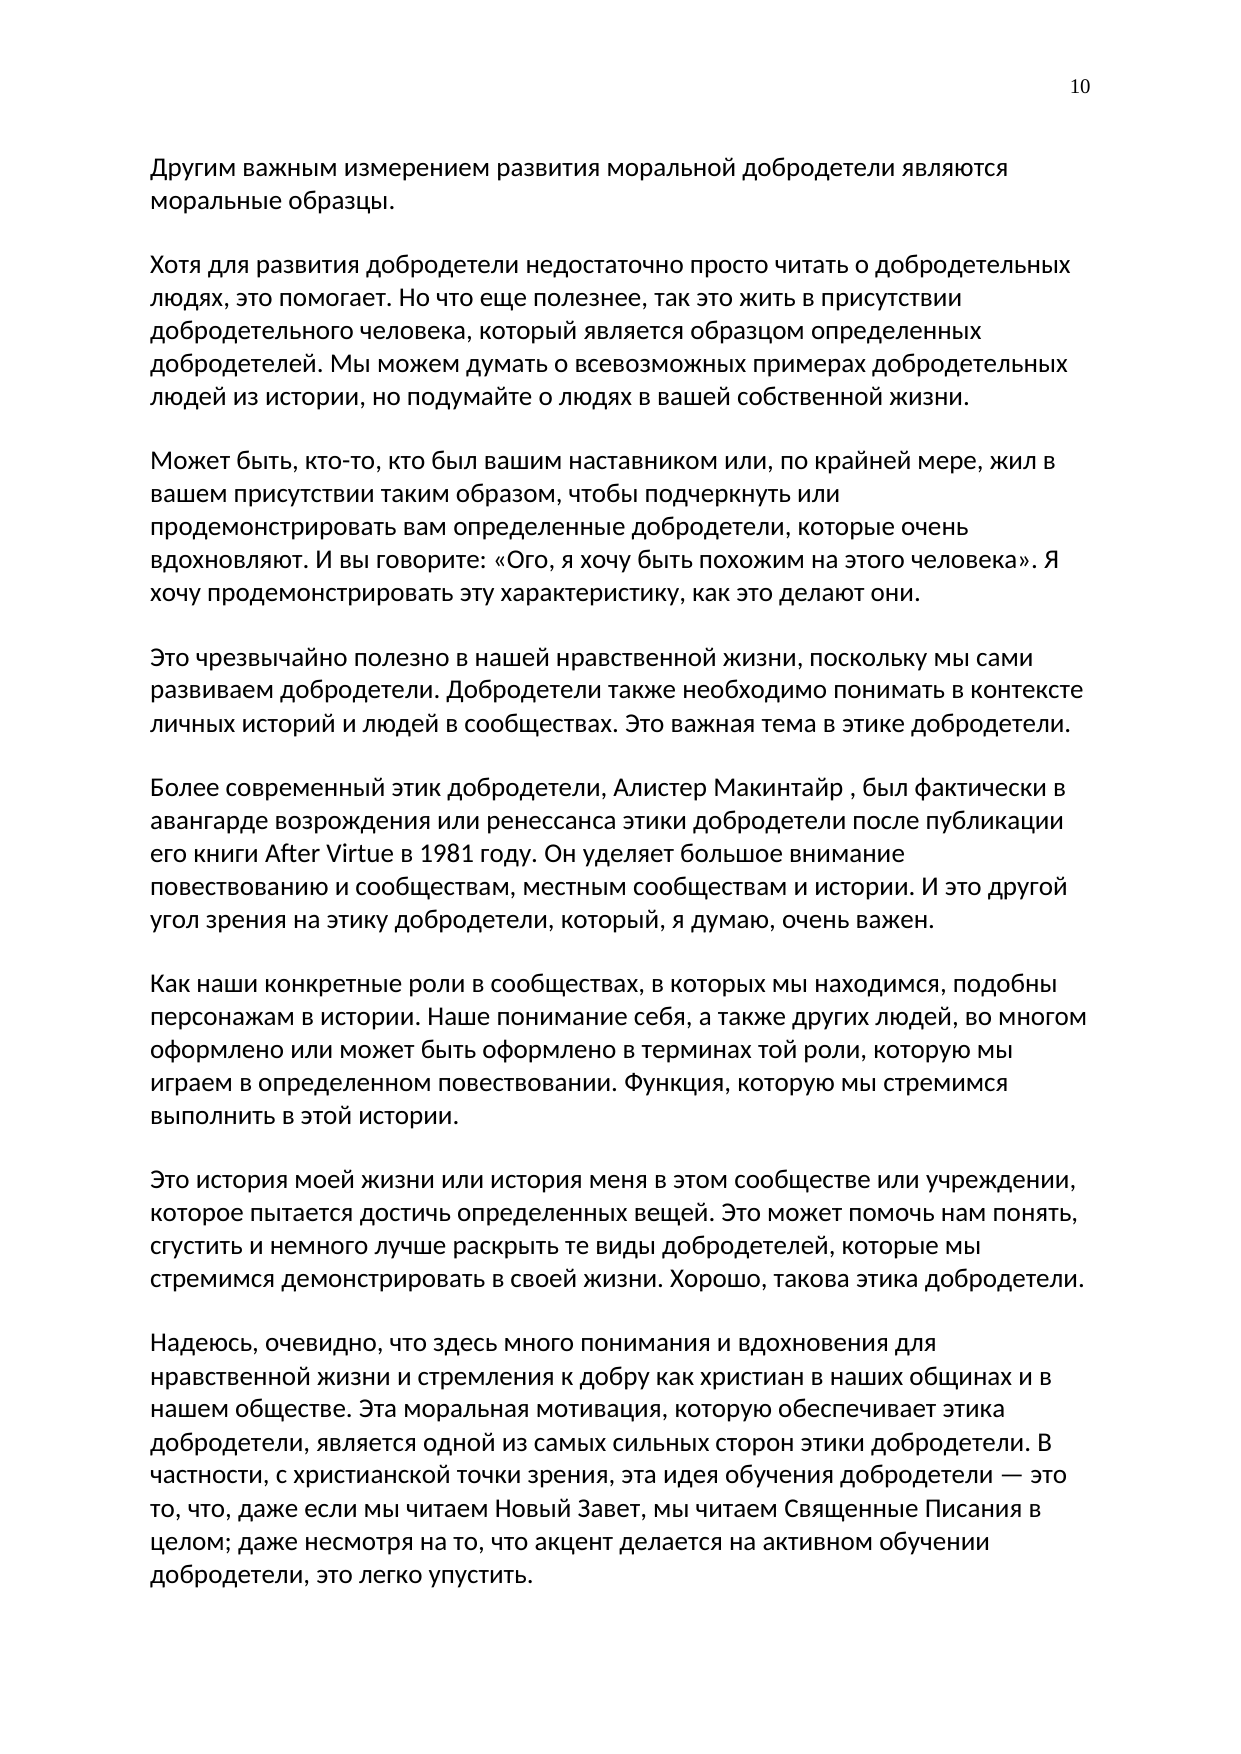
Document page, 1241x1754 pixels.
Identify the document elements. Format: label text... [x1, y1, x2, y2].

text Это история моей жизни или история меня в этом сообществе или учреждении, которое пытается достичь определенных вещей. Это может помочь нам понять, сгустить и немного лучше раскрыть те виды добродетелей, которые мы стремимся демонстрировать в своей жизни. Хорошо, такова этика добродетели. [150, 1162, 1090, 1294]
text Надеюсь, очевидно, что здесь много понимания и вдохновения для нравственной жизни и стремления к добру как христиан в наших общинах и в нашем обществе. Эта моральная мотивация, которую обеспечивает этика добродетели, является одной из самых сильных сторон этики добродетели. В частности, с христианской точки зрения, эта идея обучения добродетели — это то, что, даже если мы читаем Новый Завет, мы читаем Священные Писания в целом; даже несмотря на то, что акцент делается на активном обучении добродетели, это легко упустить. [150, 1326, 1090, 1590]
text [150, 150, 1090, 216]
text Может быть, кто-то, кто был вашим наставником или, по крайней мере, жил в вашем присутствии таким образом, чтобы подчеркнуть или продемонстрировать вам определенные добродетели, которые очень вдохновляют. И вы говорите: «Ого, я хочу быть похожим на этого человека». Я хочу продемонстрировать эту характеристику, как это делают они. [150, 443, 1090, 608]
text Хотя для развития добродетели недостаточно просто читать о добродетельных людях, это помогает. Но что еще полезнее, так это жить в присутствии добродетельного человека, который является образцом определенных добродетелей. Мы можем думать о всевозможных примерах добродетельных людей из истории, но подумайте о людях в вашей собственной жизни. [150, 247, 1090, 412]
text Более современный этик добродетели, Алистер Макинтайр , был фактически в авангарде возрождения или ренессанса этики добродетели после публикации его книги After Virtue в 1981 году. Он уделяет большое внимание повествованию и сообществам, местным сообществам и истории. И это другой угол зрения на этику добродетели, который, я думаю, очень важен. [150, 770, 1090, 935]
text Это чрезвычайно полезно в нашей нравственной жизни, поскольку мы сами развиваем добродетели. Добродетели также необходимо понимать в контексте личных историй и людей в сообществах. Это важная тема в этике добродетели. [150, 640, 1090, 739]
text Как наши конкретные роли в сообществах, в которых мы находимся, подобны персонажам в истории. Наше понимание себя, а также других людей, во многом оформлено или может быть оформлено в терминах той роли, которую мы играем в определенном повествовании. Функция, которую мы стремимся выполнить в этой истории. [150, 966, 1090, 1131]
